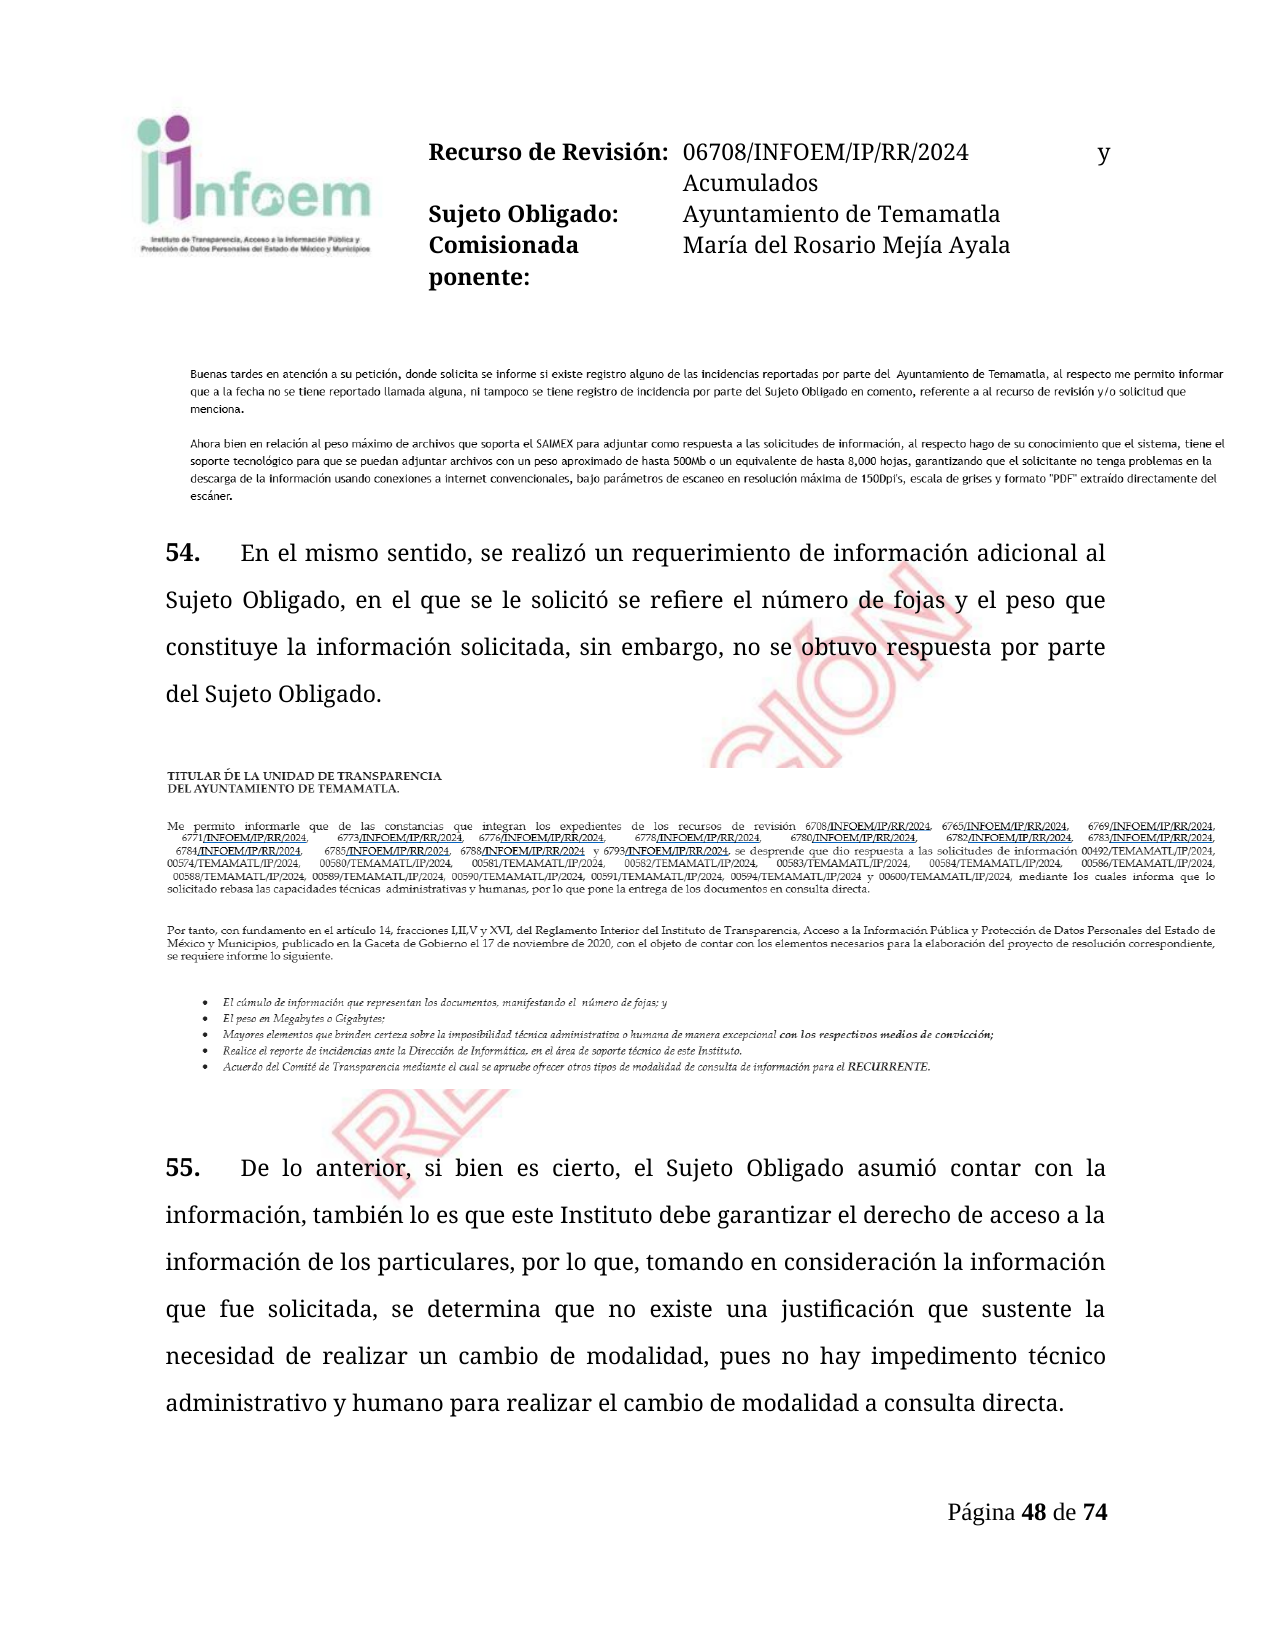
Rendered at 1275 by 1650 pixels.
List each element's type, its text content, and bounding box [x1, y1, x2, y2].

list En el mismo sentido, se realizó un requerimiento de información adicional al Sujeto Obligado, en el que se le solicitó se refiere el número de fojas y el peso que constituye la información solicitada, sin embargo, no se obtuvo respuesta por parte del Sujeto Obligado. [165, 535, 1107, 709]
picture [22, 57, 1251, 1650]
list De lo anterior, si bien es cierto, el Sujeto Obligado asumió contar con la información, también lo es que este Instituto debe garantizar el derecho de acceso a la información de los particulares, por lo que, tomando en consideración la información que fue solicitada, se determina que no existe una justificación que sustente la necesidad de realizar un cambio de modalidad, pues no hay impedimento técnico administrativo y humano para realizar el cambio de modalidad a consulta directa. [165, 1150, 1107, 1418]
